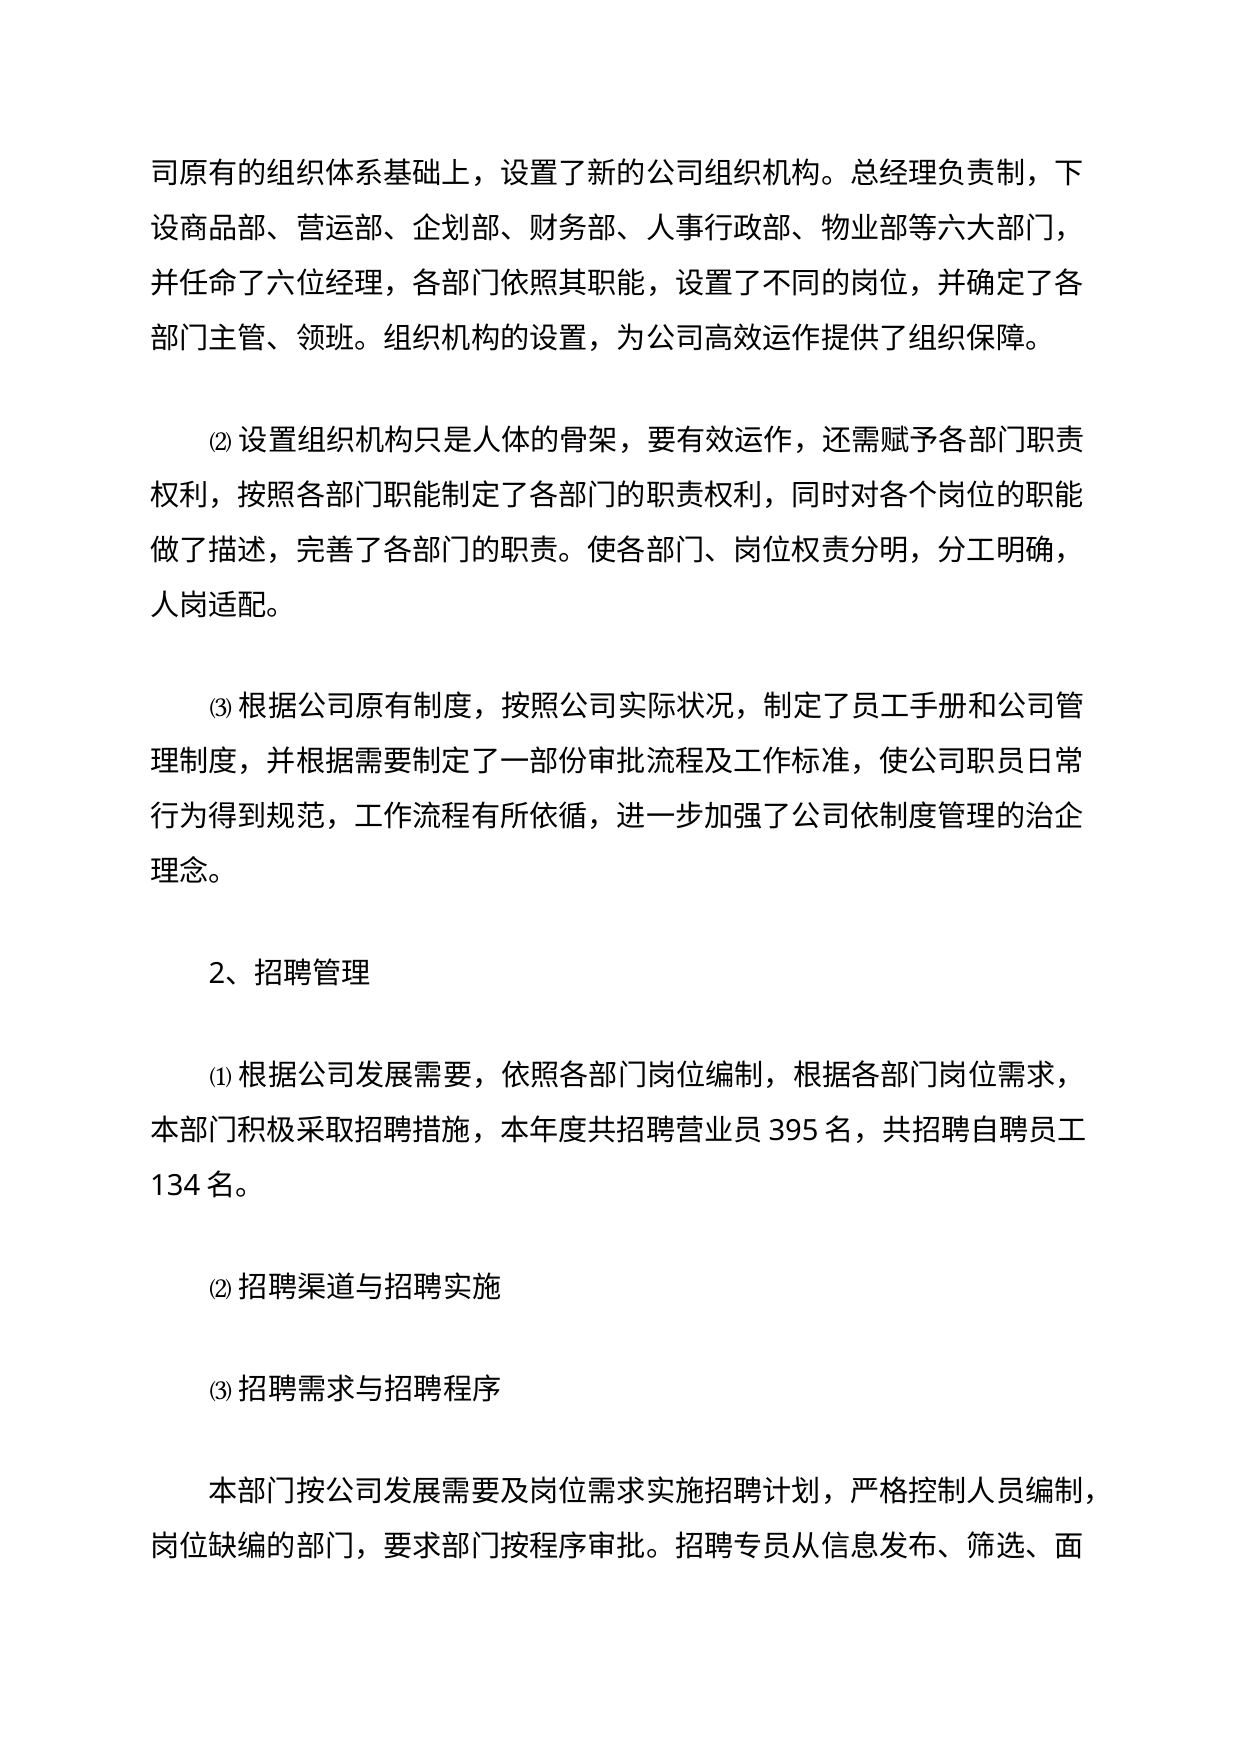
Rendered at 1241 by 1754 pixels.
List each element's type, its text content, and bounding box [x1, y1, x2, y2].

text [150, 1467, 1090, 1565]
text ⑵招聘渠道与招聘实施 [150, 1263, 1090, 1306]
text 2、招聘管理 [150, 949, 1090, 992]
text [150, 150, 1090, 357]
text ⑶招聘需求与招聘程序 [150, 1366, 1090, 1408]
text ⑵设置组织机构只是人体的骨架，要有效运作，还需赋予各部门职责权利，按照各部门职能制定了各部门的职责权利，同时对各个岗位的职能做了描述，完善了各部门的职责。使各部门、岗位权责分明，分工明确，人岗适配。 [150, 416, 1090, 623]
text ⑴根据公司发展需要，依照各部门岗位编制，根据各部门岗位需求，本部门积极采取招聘措施，本年度共招聘营业员395名，共招聘自聘员工134名。 [150, 1052, 1090, 1204]
text ⑶根据公司原有制度，按照公司实际状况，制定了员工手册和公司管理制度，并根据需要制定了一部份审批流程及工作标准，使公司职员日常行为得到规范，工作流程有所依循，进一步加强了公司依制度管理的治企理念。 [150, 683, 1090, 890]
